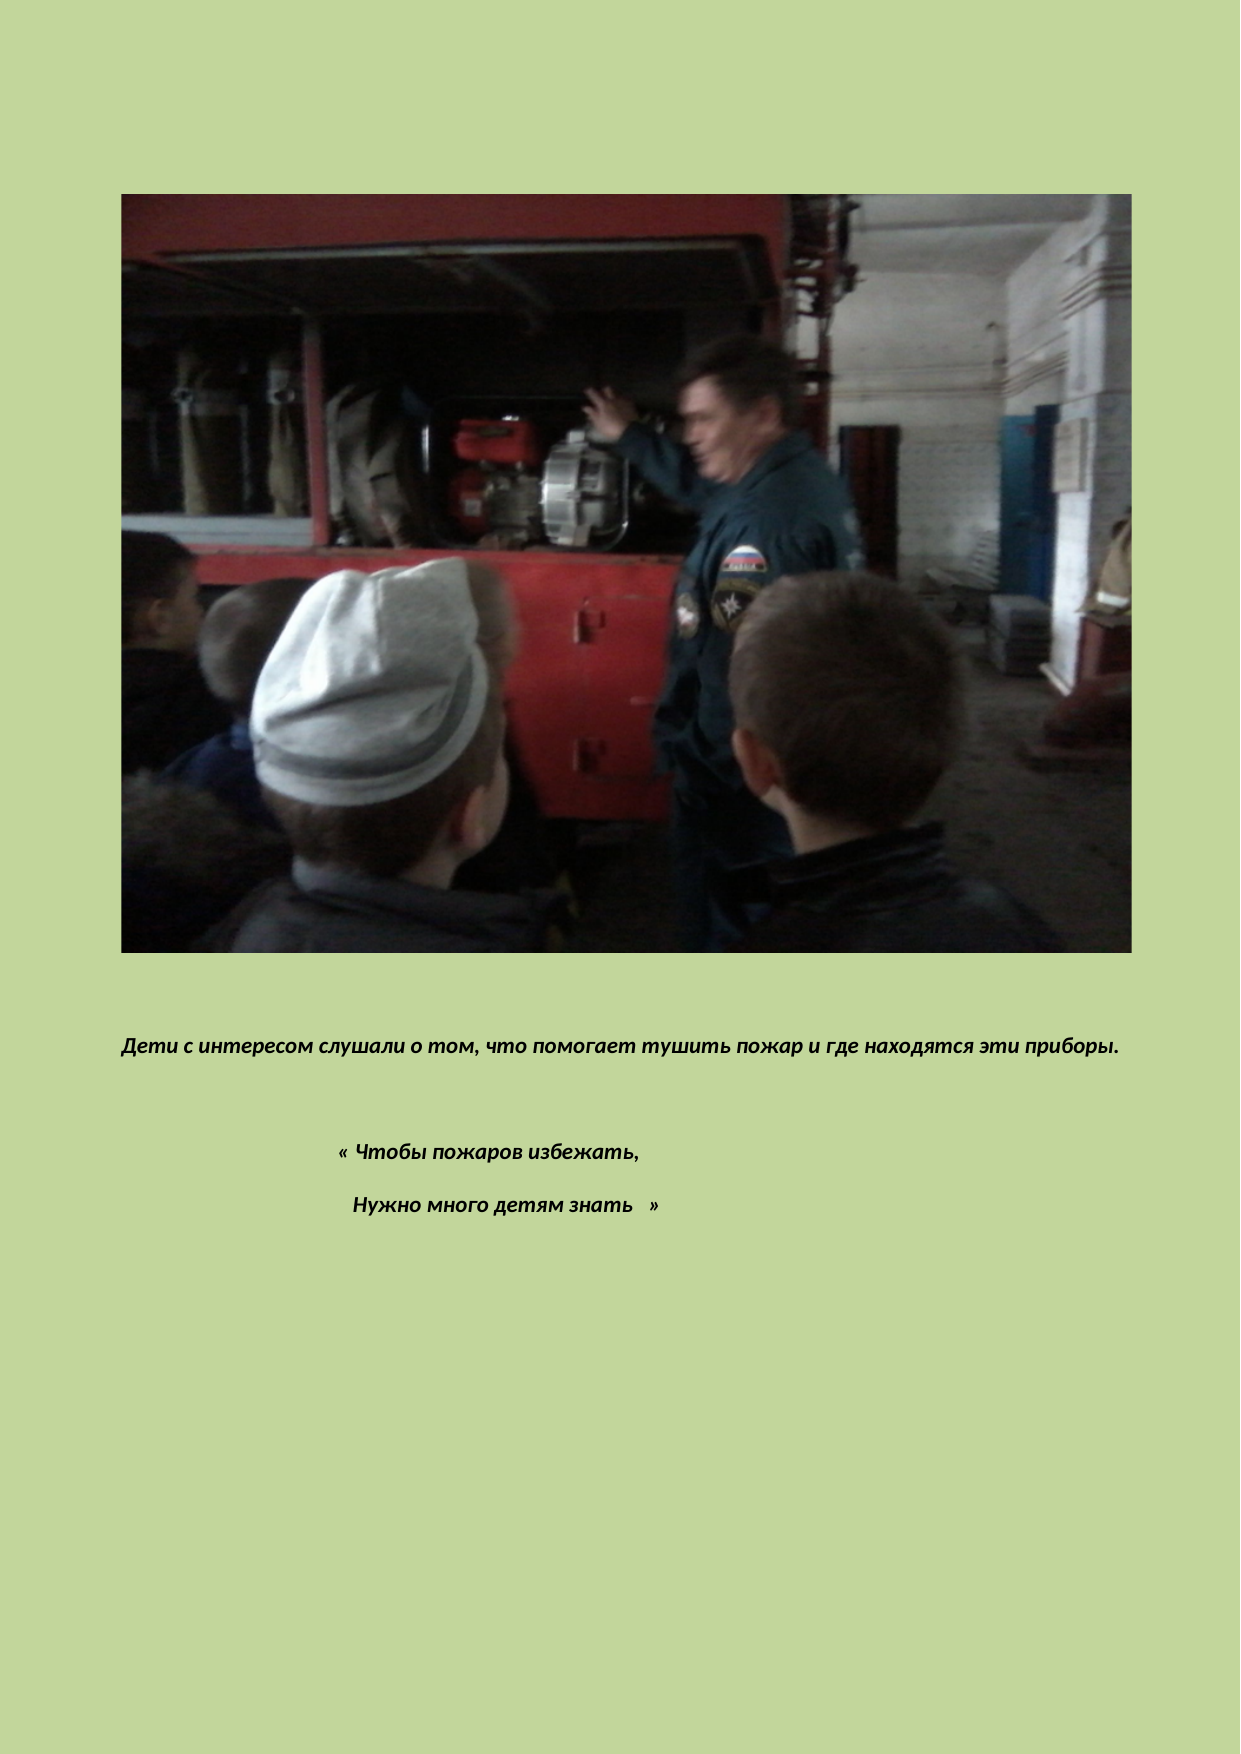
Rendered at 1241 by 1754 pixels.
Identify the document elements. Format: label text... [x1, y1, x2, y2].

text Дети с интересом слушали о том, что помогает тушить пожар и где находятся эти приборы. [59, 1031, 1181, 1059]
text Нужно много детям знать » [59, 1190, 1181, 1218]
picture [121, 194, 1132, 953]
text « Чтобы пожаров избежать, [59, 1137, 1181, 1165]
